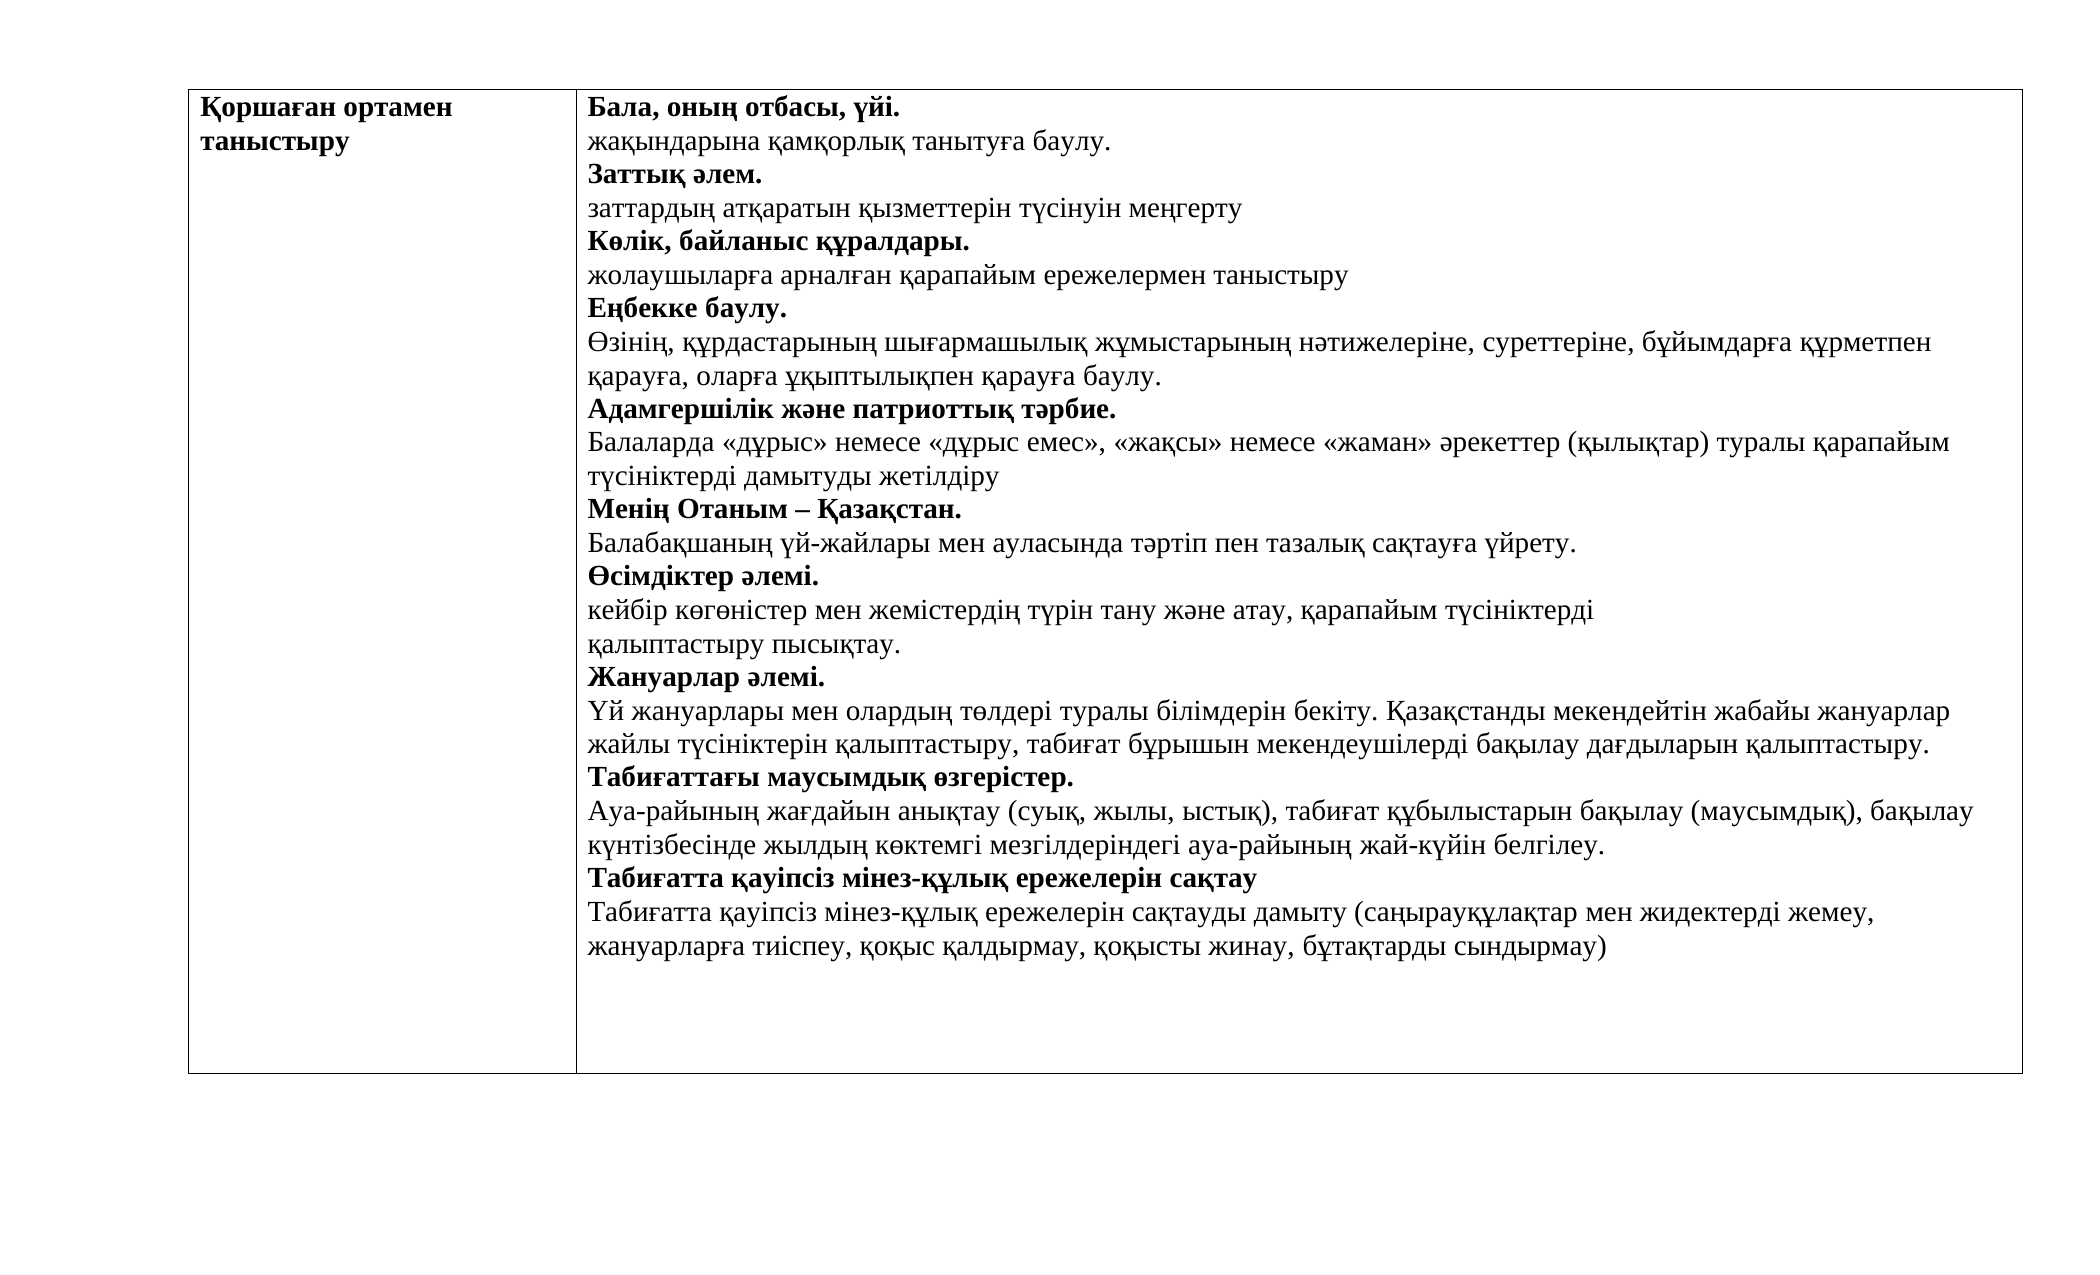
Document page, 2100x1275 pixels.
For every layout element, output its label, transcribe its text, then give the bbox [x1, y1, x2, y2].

table_cell Бала, оның отбасы, үйі. жақындарына қамқорлық танытуға баулу. Заттық әлем. заттардың атқаратын қызметтерін түсінуін меңгерту Көлік, байланыс құралдары. жолаушыларға арналған қарапайым ережелермен таныстыру Еңбекке баулу. Өзінің, құрдастарының шығармашылық жұмыстарының нәтижелеріне, суреттеріне, бұйымдарға құрметпен қарауға, оларға ұқыптылықпен қарауға баулу. Адамгершілік және патриоттық тәрбие. Балаларда «дұрыс» немесе «дұрыс емес», «жақсы» немесе «жаман» әрекеттер (қылықтар) туралы қарапайым түсініктерді дамытуды жетілдіру Менің Отаным – Қазақстан. Балабақшаның үй-жайлары мен ауласында тәртіп пен тазалық сақтауға үйрету. Өсімдіктер әлемі. кейбір көгөністер мен жемістердің түрін тану және атау, қарапайым түсініктерді қалыптастыру пысықтау. Жануарлар әлемі. Үй жануарлары мен олардың төлдері туралы білімдерін бекіту. Қазақстанды мекендейтін жабайы жануарлар жайлы түсініктерін қалыптастыру, табиғат бұрышын мекендеушілерді бақылау дағдыларын қалыптастыру. Табиғаттағы маусымдық өзгерістер. Ауа-райының жағдайын анықтау (суық, жылы, ыстық), табиғат құбылыстарын бақылау (маусымдық), бақылау күнтізбесінде жылдың көктемгі мезгілдеріндегі ауа-райының жай-күйін белгілеу. Табиғатта қауіпсіз мінез-құлық ережелерін сақтау Табиғатта қауіпсіз мінез-құлық ережелерін сақтауды дамыту (саңырауқұлақтар мен жидектерді жемеу, жануарларға тиіспеу, қоқыс қалдырмау, қоқысты жинау, бұтақтарды сындырмау) [577, 90, 2022, 1073]
table_cell Қоршаған ортамен таныстыру [189, 90, 576, 1073]
